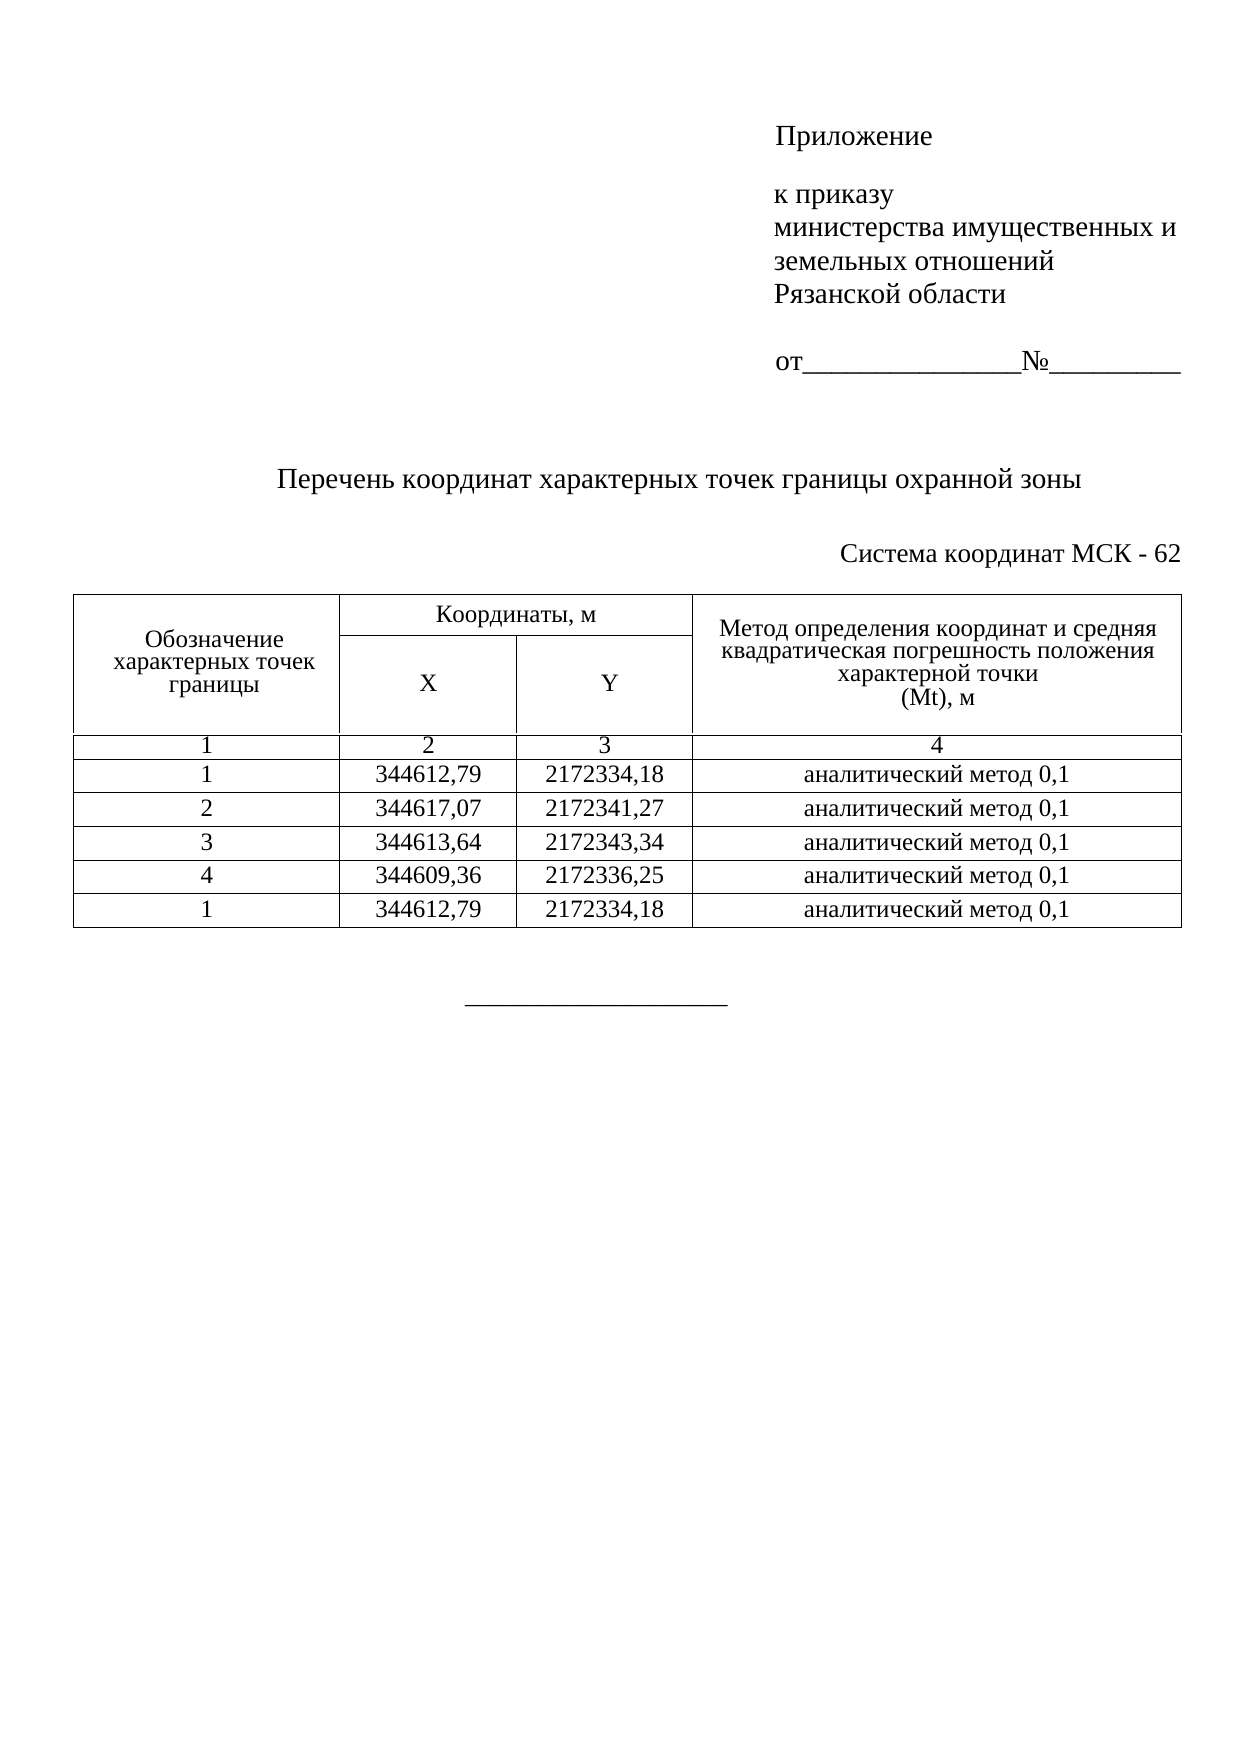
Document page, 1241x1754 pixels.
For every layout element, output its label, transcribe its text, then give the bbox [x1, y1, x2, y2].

table_cell 344613,64 [340, 827, 516, 859]
table_cell аналитический метод 0,1 [693, 827, 1181, 859]
table_header 4 [693, 736, 1181, 758]
table_cell 3 [74, 827, 339, 859]
table_cell 2172336,25 [517, 861, 692, 893]
table_header 1 [74, 736, 339, 758]
text Приложение [177, 118, 1181, 152]
table_header Обозначение характерных точек границы [74, 595, 339, 732]
text земельных отношений [177, 243, 1181, 276]
text Перечень координат характерных точек границы охранной зоны [177, 461, 1181, 494]
table_header 3 [517, 736, 692, 758]
text министерства имущественных и [693, 209, 1181, 243]
table_cell Х [340, 636, 516, 732]
table_cell 344609,36 [340, 861, 516, 893]
text к приказу [693, 176, 1181, 209]
table_cell аналитический метод 0,1 [693, 861, 1181, 893]
text Система координат МСК - 62 [177, 542, 1181, 567]
table_cell 2172334,18 [517, 894, 692, 927]
table_cell 344617,07 [340, 793, 516, 826]
table_header Метод определения координат и средняя квадратическая погрешность положения характерной точки (Мt), м [693, 595, 1181, 732]
table_cell 1 [74, 894, 339, 927]
table_cell 344612,79 [340, 760, 516, 792]
text _____________________ [177, 981, 1181, 1009]
table_cell аналитический метод 0,1 [693, 793, 1181, 826]
table_cell 2172343,34 [517, 827, 692, 859]
table_cell аналитический метод 0,1 [693, 760, 1181, 792]
table_cell 4 [74, 861, 339, 893]
table_header 2 [340, 736, 516, 758]
table_cell аналитический метод 0,1 [693, 894, 1181, 927]
table_cell 2172334,18 [517, 760, 692, 792]
table_cell 1 [74, 760, 339, 792]
table_header Координаты, м [340, 595, 692, 635]
text от_______________№_________ [177, 343, 1181, 377]
table_cell Y [517, 636, 692, 732]
table_cell 2 [74, 793, 339, 826]
table_cell 2172341,27 [517, 793, 692, 826]
text Рязанской области [177, 276, 1181, 310]
table_cell 344612,79 [340, 894, 516, 927]
